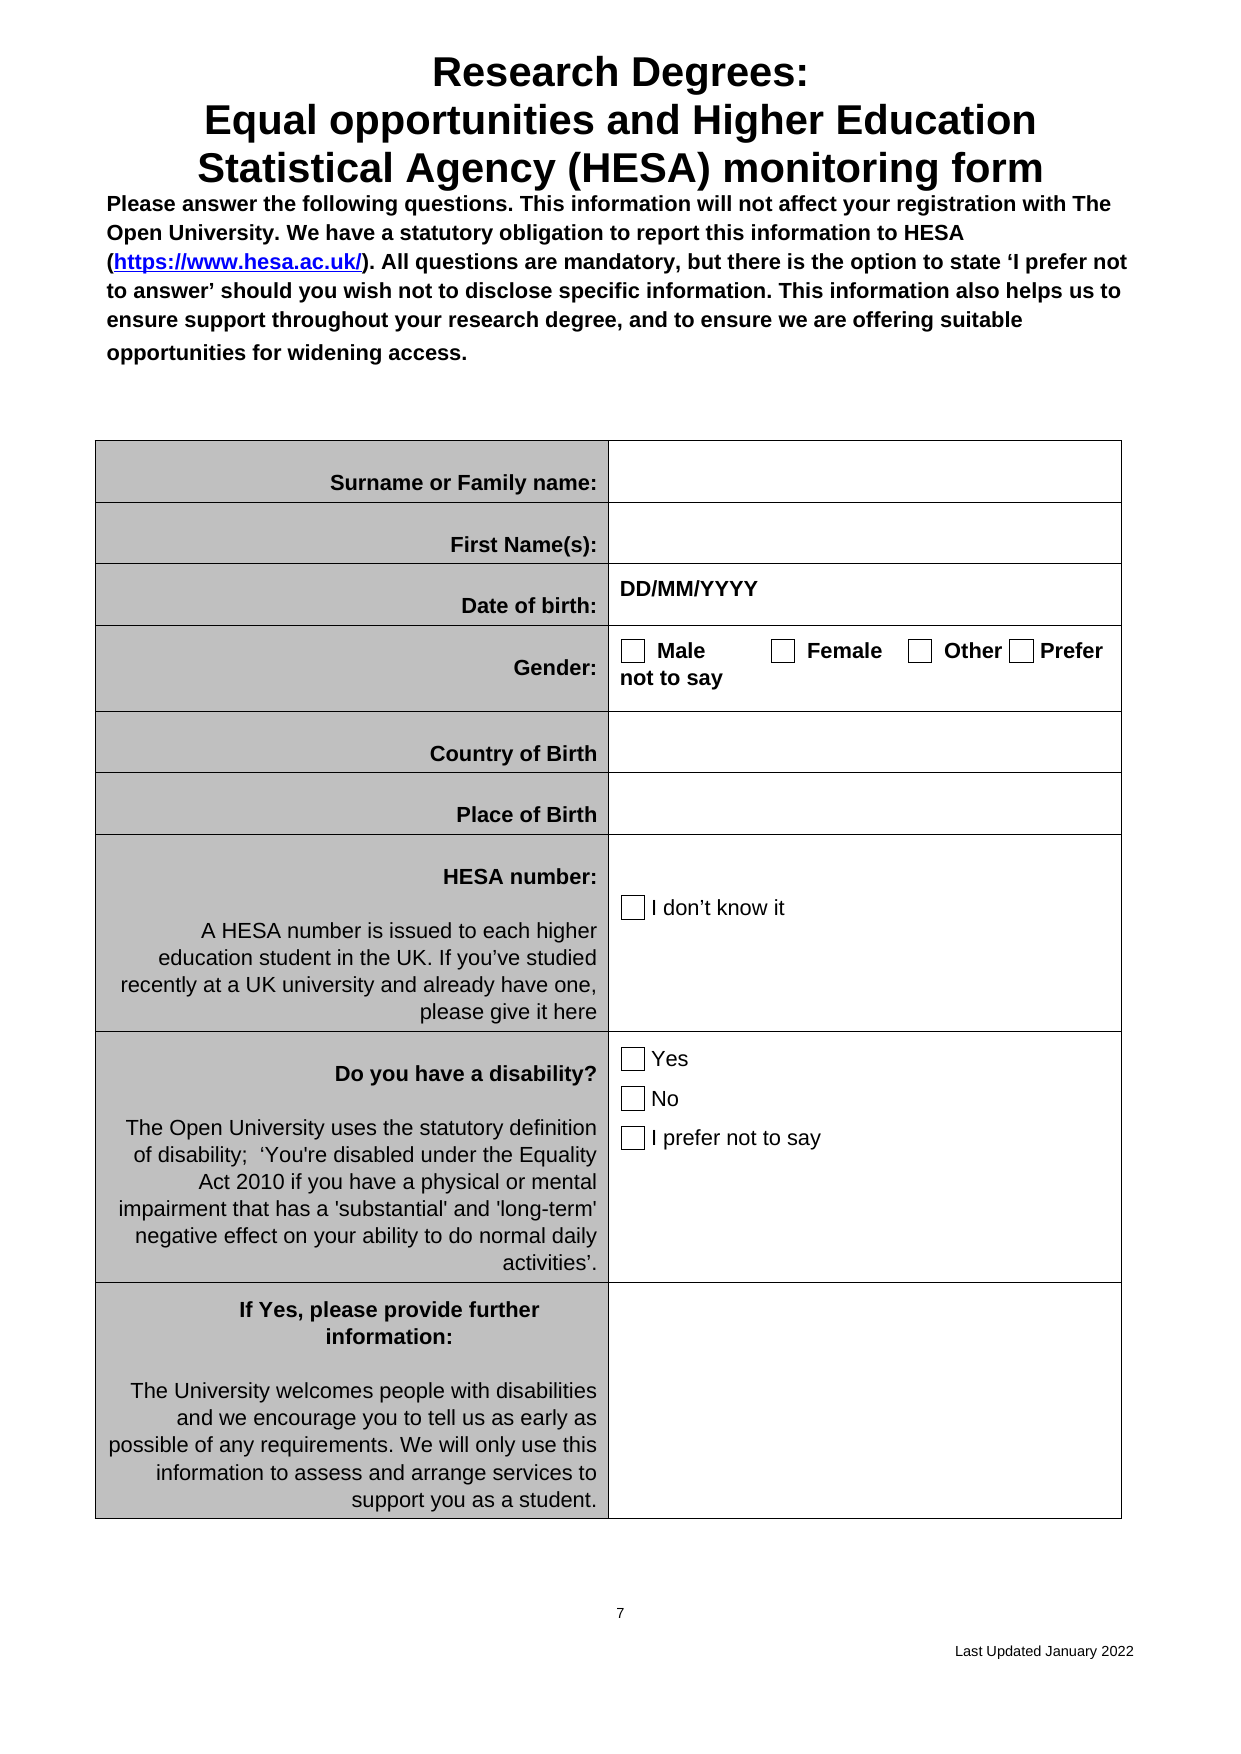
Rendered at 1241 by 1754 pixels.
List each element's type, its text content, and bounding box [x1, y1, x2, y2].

text Please answer the following questions. This information will not affect your registration with The Open University. We have a statutory obligation to report this information to HESA (https://www.hesa.ac.uk/). All questions are mandatory, but there is the option to state ‘I prefer not to answer’ should you wish not to disclose specific information. This information also helps us to ensure support throughout your research degree, and to ensure we are offering suitable opportunities for widening access. [106, 191, 1134, 367]
table_cell I don’t know it [609, 835, 1121, 1031]
table_cell Date of birth: [96, 564, 608, 625]
table_header [609, 441, 1121, 502]
table_cell [609, 1283, 1121, 1518]
table_cell [609, 712, 1121, 772]
table_cell Yes No I prefer not to say [609, 1032, 1121, 1282]
text Equal opportunities and Higher Education Statistical Agency (HESA) monitoring form [106, 95, 1135, 191]
table_cell Country of Birth [96, 712, 608, 772]
table_cell Gender: [96, 626, 608, 711]
table_cell [609, 773, 1121, 834]
table_cell Place of Birth [96, 773, 608, 834]
text Research Degrees: [106, 47, 1135, 95]
table_cell If Yes, please provide further information: The University welcomes people with disabilities and we encourage you to tell us as early as possible of any requirements. We will only use this information to assess and arrange services to support you as a student. [96, 1283, 608, 1518]
table_cell Male Female Other Prefer not to say [609, 626, 1121, 711]
table_cell HESA number: A HESA number is issued to each higher education student in the UK. If you’ve studied recently at a UK university and already have one, please give it here [96, 835, 608, 1031]
table_header Surname or Family name: [96, 441, 608, 502]
table_cell DD/MM/YYYY [609, 564, 1121, 625]
table_cell Do you have a disability? The Open University uses the statutory definition of disability; ‘You're disabled under the Equality Act 2010 if you have a physical or mental impairment that has a 'substantial' and 'long-term' negative effect on your ability to do normal daily activities’. [96, 1032, 608, 1282]
table_cell [609, 503, 1121, 563]
table_cell First Name(s): [96, 503, 608, 563]
